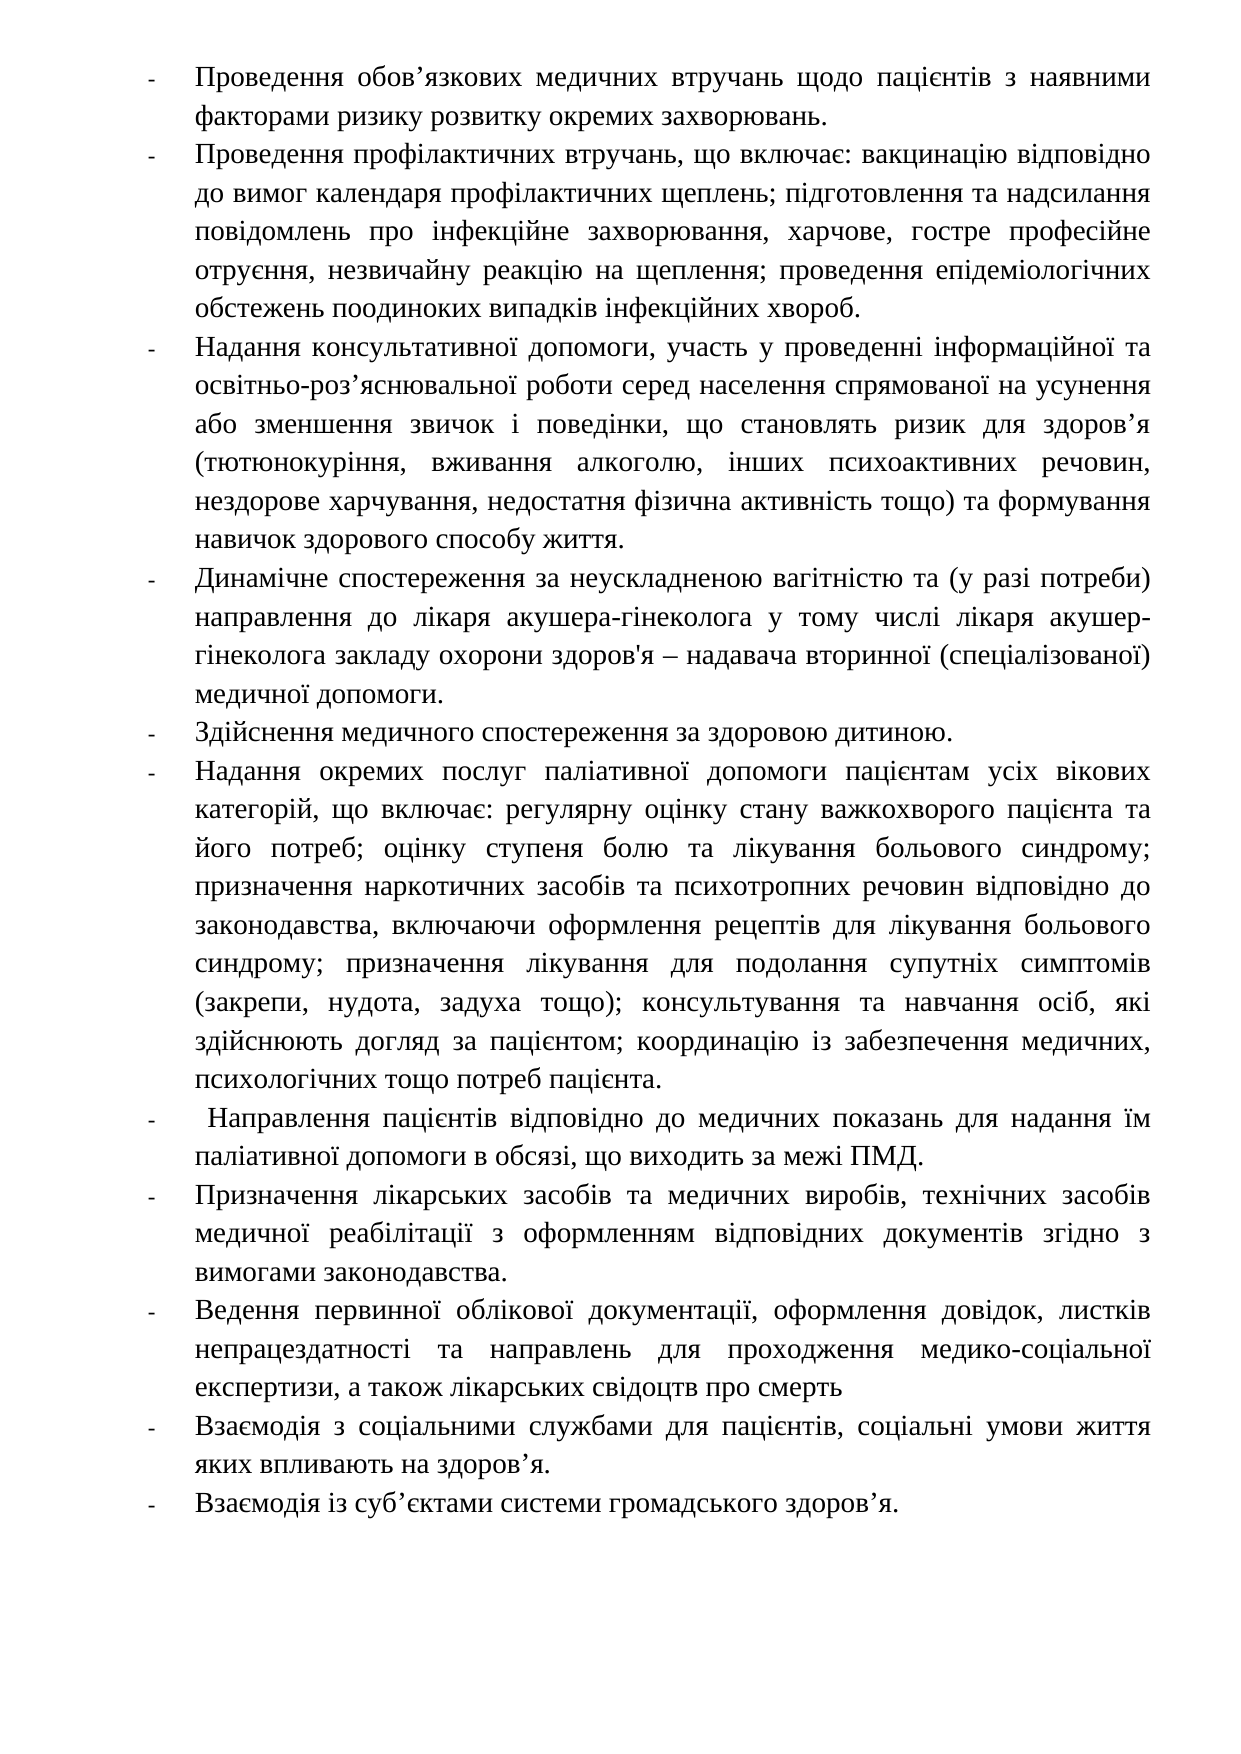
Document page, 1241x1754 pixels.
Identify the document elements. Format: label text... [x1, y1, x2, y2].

list Проведення обов’язкових медичних втручань щодо пацієнтів з наявними факторами ризику розвитку окремих захворювань. [148, 59, 1152, 131]
list Проведення профілактичних втручань, що включає: вакцинацію відповідно до вимог календаря профілактичних щеплень; підготовлення та надсилання повідомлень про інфекційне захворювання, харчове, гостре професійне отруєння, незвичайну реакцію на щеплення; проведення епідеміологічних обстежень поодиноких випадків інфекційних хвороб. [148, 136, 1152, 324]
list Надання окремих послуг паліативної допомоги пацієнтам усіх вікових категорій, що включає: регулярну оцінку стану важкохворого пацієнта та його потреб; оцінку ступеня болю та лікування больового синдрому; призначення наркотичних засобів та психотропних речовин відповідно до законодавства, включаючи оформлення рецептів для лікування больового синдрому; призначення лікування для подолання супутніх симптомів (закрепи, нудота, задуха тощо); консультування та навчання осіб, які здійснюють догляд за пацієнтом; координацію із забезпечення медичних, психологічних тощо потреб пацієнта. [148, 753, 1152, 1095]
list Взаємодія з соціальними службами для пацієнтів, соціальні умови життя яких впливають на здоров’я. [148, 1408, 1152, 1480]
list Призначення лікарських засобів та медичних виробів, технічних засобів медичної реабілітації з оформленням відповідних документів згідно з вимогами законодавства. [148, 1177, 1152, 1287]
list Направлення пацієнтів відповідно до медичних показань для надання їм паліативної допомоги в обсязі, що виходить за межі ПМД. [148, 1100, 1152, 1172]
list Здійснення медичного спостереження за здоровою дитиною. [148, 714, 1152, 748]
list Взаємодія із суб’єктами системи громадського здоров’я. [148, 1485, 1152, 1519]
list Динамічне спостереження за неускладненою вагітністю та (у разі потреби) направлення до лікаря акушера-гінеколога у тому числі лікаря акушер-гінеколога закладу охорони здоров'я – надавача вторинної (спеціалізованої) медичної допомоги. [148, 560, 1152, 709]
list Надання консультативної допомоги, участь у проведенні інформаційної та освітньо-роз’яснювальної роботи серед населення спрямованої на усунення або зменшення звичок і поведінки, що становлять ризик для здоров’я (тютюнокуріння, вживання алкоголю, інших психоактивних речовин, нездорове харчування, недостатня фізична активність тощо) та формування навичок здорового способу життя. [148, 329, 1152, 555]
list Ведення первинної облікової документації, оформлення довідок, листків непрацездатності та направлень для проходження медико-соціальної експертизи, а також лікарських свідоцтв про смерть [148, 1292, 1152, 1403]
